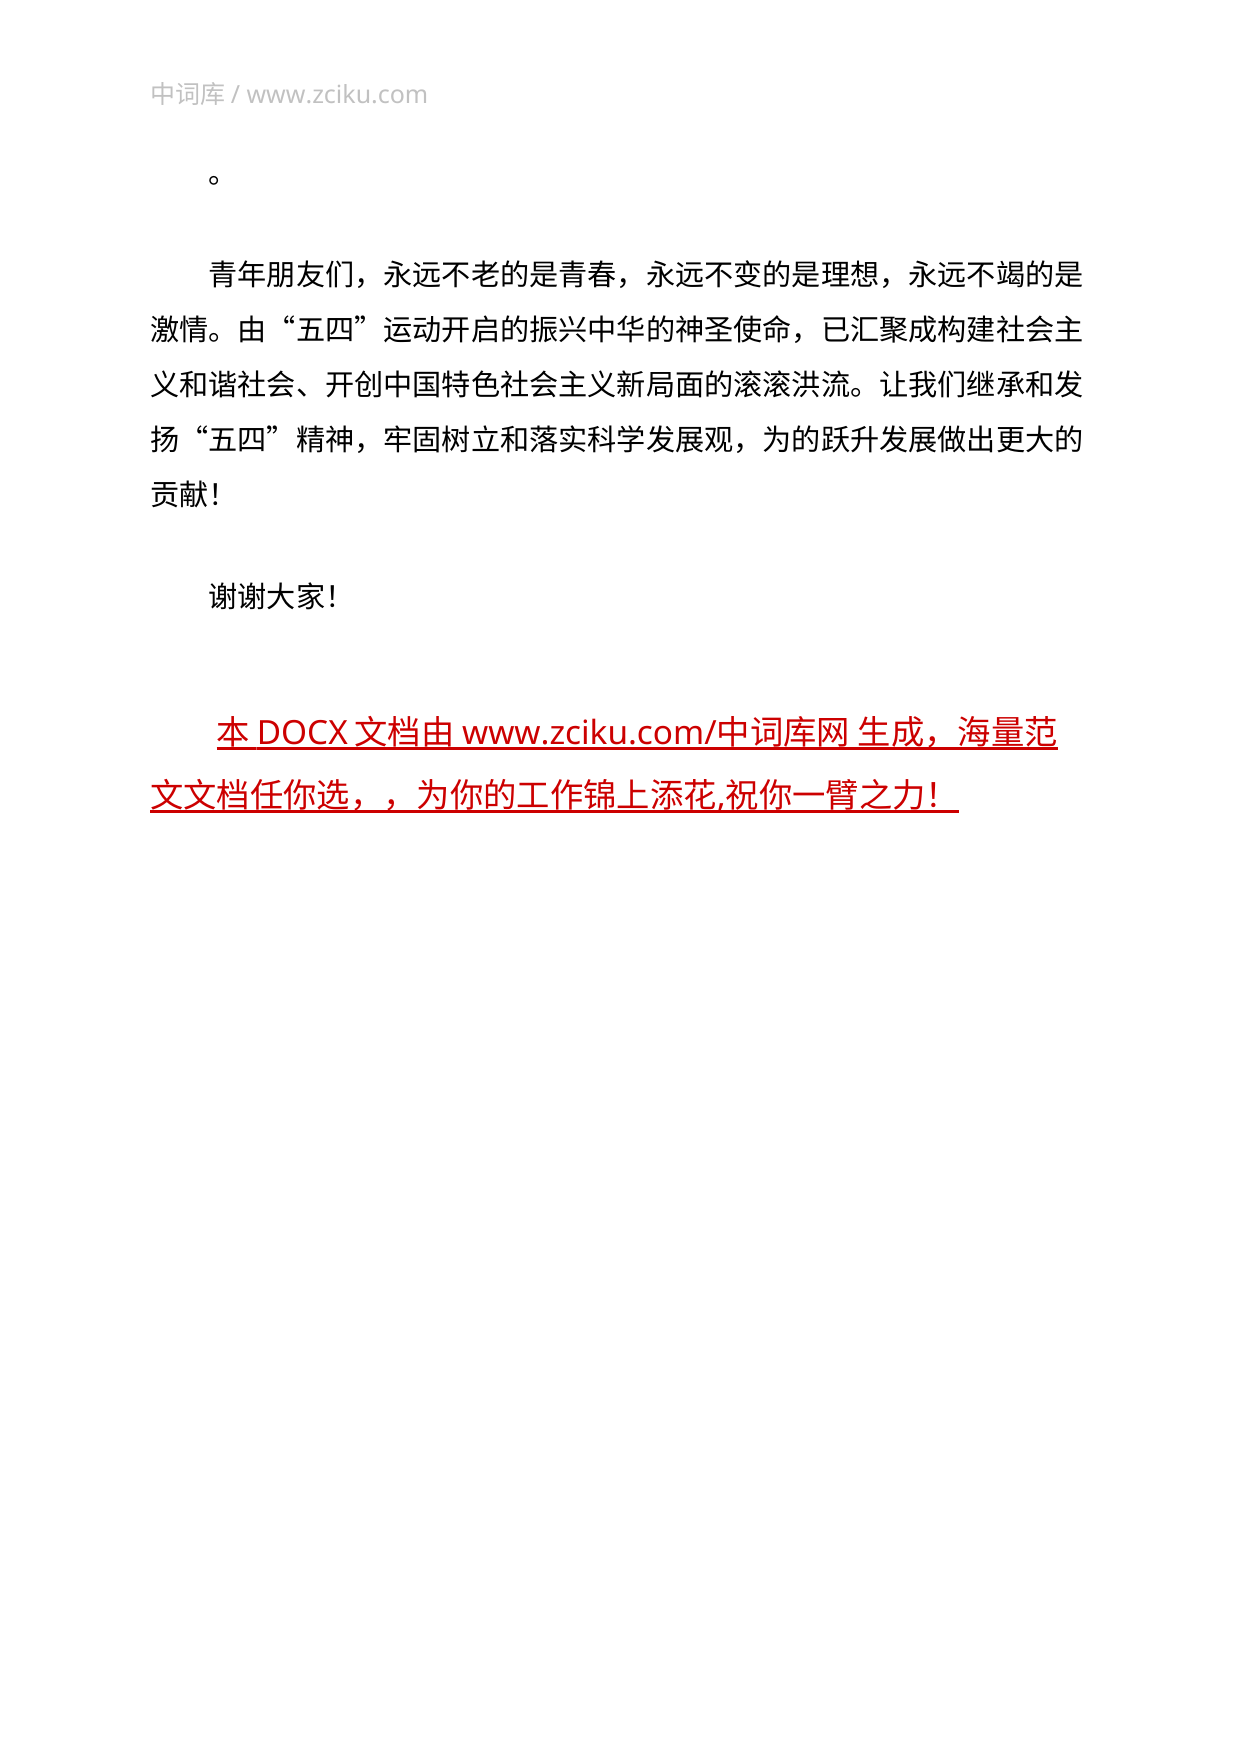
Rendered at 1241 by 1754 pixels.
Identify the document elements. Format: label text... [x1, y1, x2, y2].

text 青年朋友们，永远不老的是青春，永远不变的是理想，永远不竭的是激情。由“五四”运动开启的振兴中华的神圣使命，已汇聚成构建社会主义和谐社会、开创中国特色社会主义新局面的滚滚洪流。让我们继承和发扬“五四”精神，牢固树立和落实科学发展观，为的跃升发展做出更大的贡献！ [150, 252, 1090, 514]
text 谢谢大家！ [150, 573, 1090, 615]
text 。 [150, 150, 1090, 192]
text 本DOCX文档由 www.zciku.com/中词库网 生成，海量范文文档任你选，，为你的工作锦上添花,祝你一臂之力！ [150, 706, 1090, 817]
